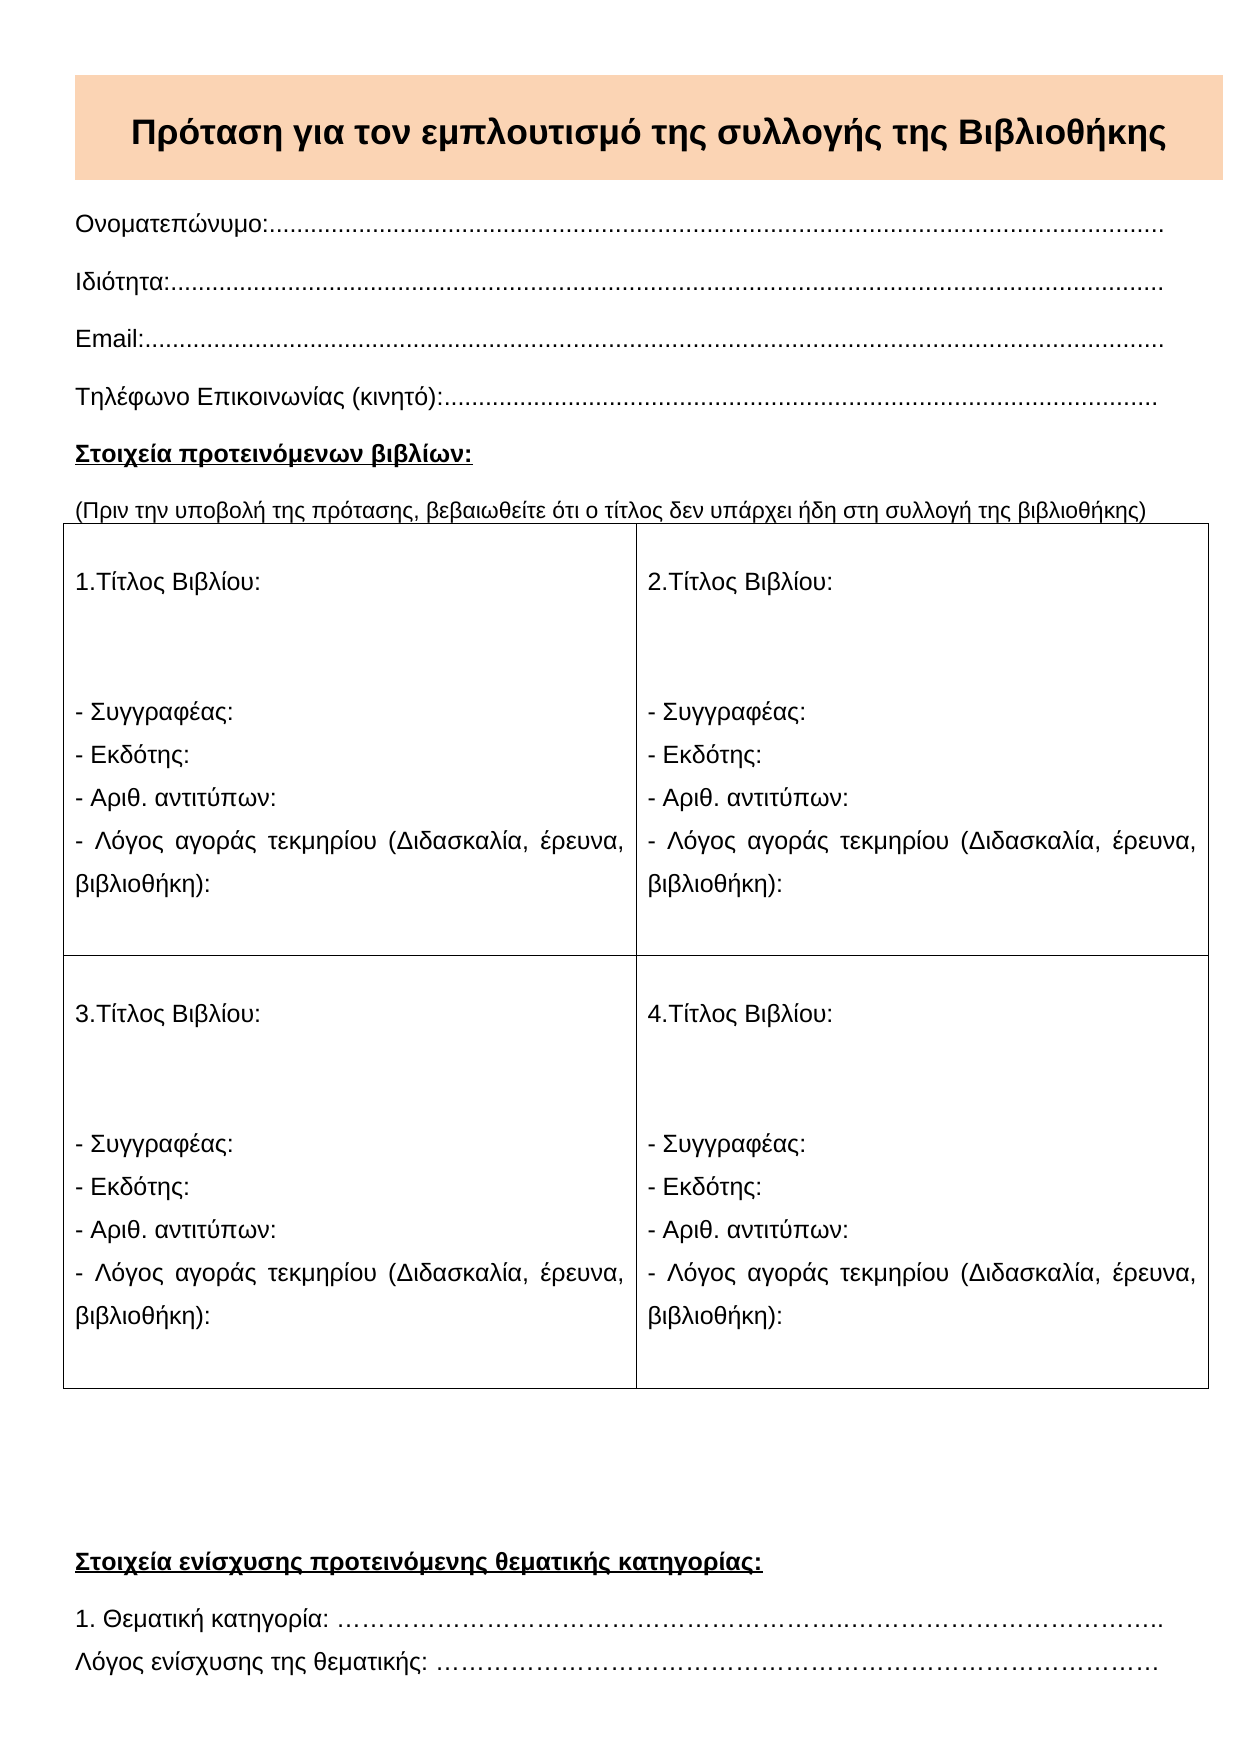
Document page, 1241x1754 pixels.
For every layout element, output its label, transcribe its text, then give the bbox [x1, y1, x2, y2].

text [75, 1647, 1166, 1676]
text Τηλέφωνο Επικοινωνίας (κινητό): [75, 382, 1166, 410]
table_header 2.Τίτλος Βιβλίου: - Συγγραφέας: - Εκδότης: - Αριθ. αντιτύπων: - Λόγος αγοράς τεκμηρίου (Διδασκαλία, έρευνα, βιβλιοθήκη): [637, 524, 1208, 955]
text Ονοματεπώνυμο: [75, 209, 1166, 238]
text Ιδιότητα: [75, 267, 1166, 295]
text Στοιχεία προτεινόμενων βιβλίων: [75, 439, 1166, 468]
text 1. Θεματική κατηγορία: ……………………………………………………..……………………………….. [75, 1604, 1166, 1633]
table_cell 3.Τίτλος Βιβλίου: - Συγγραφέας: - Εκδότης: - Αριθ. αντιτύπων: - Λόγος αγοράς τεκμηρίου (Διδασκαλία, έρευνα, βιβλιοθήκη): [64, 956, 636, 1387]
text (Πριν την υποβολή της πρότασης, βεβαιωθείτε ότι ο τίτλος δεν υπάρχει ήδη στη συλλογή της βιβλιοθήκης) [75, 497, 1166, 523]
text Email: [75, 324, 1166, 353]
table_header 1.Τίτλος Βιβλίου: - Συγγραφέας: - Εκδότης: - Αριθ. αντιτύπων: - Λόγος αγοράς τεκμηρίου (Διδασκαλία, έρευνα, βιβλιοθήκη): [64, 524, 636, 955]
table_header Πρόταση για τον εμπλουτισμό της συλλογής της Βιβλιοθήκης [75, 75, 1223, 180]
text Στοιχεία ενίσχυσης προτεινόμενης θεματικής κατηγορίας: [75, 1547, 1166, 1575]
table_cell 4.Τίτλος Βιβλίου: - Συγγραφέας: - Εκδότης: - Αριθ. αντιτύπων: - Λόγος αγοράς τεκμηρίου (Διδασκαλία, έρευνα, βιβλιοθήκη): [637, 956, 1208, 1387]
